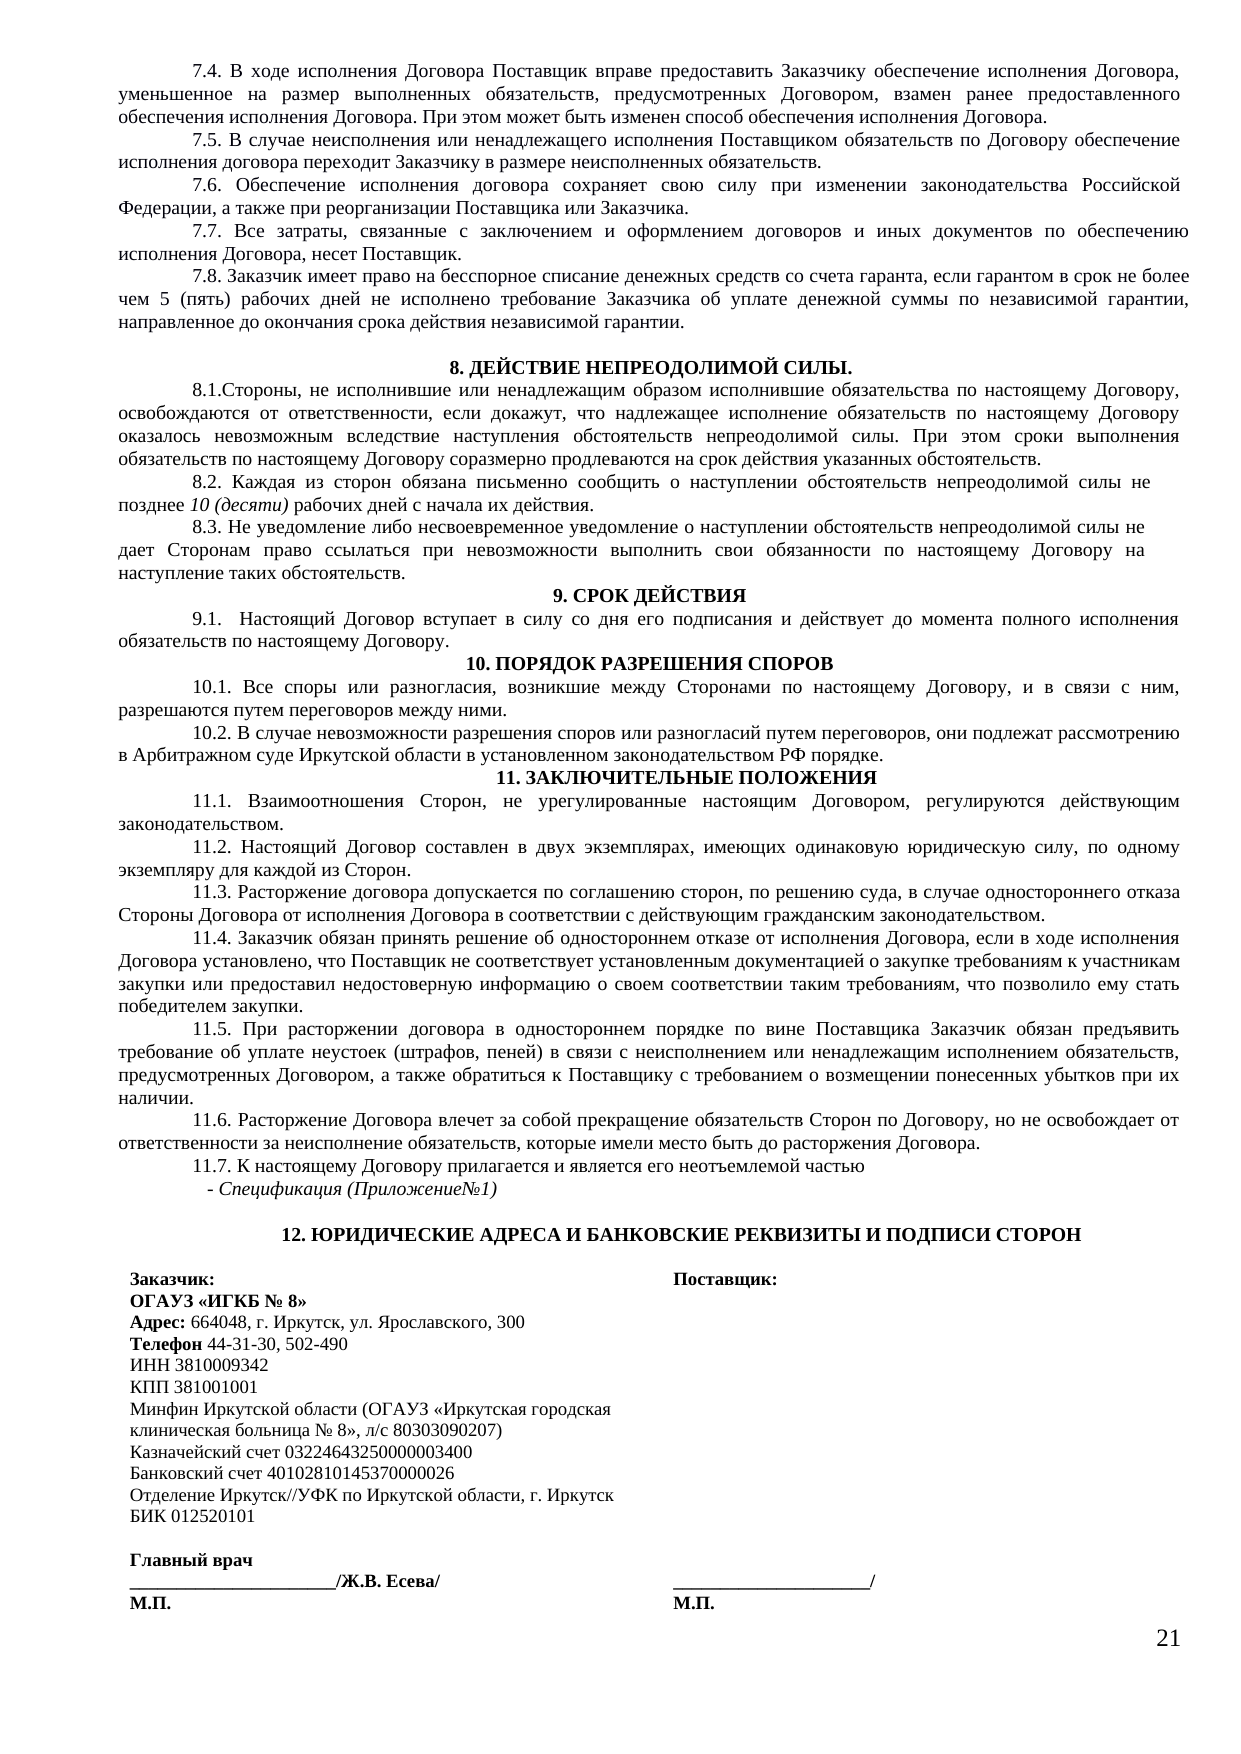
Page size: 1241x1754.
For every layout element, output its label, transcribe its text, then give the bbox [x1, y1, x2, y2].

text 10.2. В случае невозможности разрешения споров или разногласий путем переговоров, они подлежат рассмотрению в Арбитражном суде Иркутской области в установленном законодательством РФ порядке. [118, 721, 1181, 766]
text 11.3. Расторжение договора допускается по соглашению сторон, по решению суда, в случае одностороннего отказа Стороны Договора от исполнения Договора в соответствии с действующим гражданским законодательством. [118, 880, 1181, 926]
text - Спецификация (Приложение№1) [118, 1177, 1181, 1200]
text 11.5. При расторжении договора в одностороннем порядке по вине Поставщика Заказчик обязан предъявить требование об уплате неустоек (штрафов, пеней) в связи с неисполнением или ненадлежащим исполнением обязательств, предусмотренных Договором, а также обратиться к Поставщику с требованием о возмещении понесенных убытков при их наличии. [118, 1017, 1181, 1108]
text 10. ПОРЯДОК РАЗРЕШЕНИЯ СПОРОВ [118, 652, 1181, 675]
text 11.7. К настоящему Договору прилагается и является его неотъемлемой частью [118, 1154, 1181, 1177]
text 8. ДЕЙСТВИЕ НЕПРЕОДОЛИМОЙ СИЛЫ. [156, 356, 1146, 378]
table_header Поставщик: _____________________/ М.П. [662, 1268, 1193, 1613]
text 7.8. Заказчик имеет право на бесспорное списание денежных средств со счета гаранта, если гарантом в срок не более чем 5 (пять) рабочих дней не исполнено требование Заказчика об уплате денежной суммы по независимой гарантии, направленное до окончания срока действия независимой гарантии. [118, 264, 1191, 333]
text 9.1. Настоящий Договор вступает в силу со дня его подписания и действует до момента полного исполнения обязательств по настоящему Договору. [118, 607, 1181, 652]
text 10.1. Все споры или разногласия, возникшие между Сторонами по настоящему Договору, и в связи с ним, разрешаются путем переговоров между ними. [118, 675, 1181, 721]
text 12. ЮРИДИЧЕСКИЕ АДРЕСА И БАНКОВСКИЕ РЕКВИЗИТЫ И ПОДПИСИ СТОРОН [182, 1222, 1181, 1245]
text 7.7. Все затраты, связанные с заключением и оформлением договоров и иных документов по обеспечению исполнения Договора, несет Поставщик. [118, 219, 1191, 264]
text 7.5. В случае неисполнения или ненадлежащего исполнения Поставщиком обязательств по Договору обеспечение исполнения договора переходит Заказчику в размере неисполненных обязательств. [118, 127, 1181, 173]
table_header Заказчик: ОГАУЗ «ИГКБ № 8» Адрес: 664048, г. Иркутск, ул. Ярославского, 300 Телефон 44-31-30, 502-490 ИНН 3810009342 КПП 381001001 Минфин Иркутской области (ОГАУЗ «Иркутская городская клиническая больница № 8», л/с 80303090207) Казначейский счет 03224643250000003400 Банковский счет 40102810145370000026 Отделение Иркутск//УФК по Иркутской области, г. Иркутск БИК 012520101 Главный врач ______________________/Ж.В. Есева/ М.П. [118, 1268, 662, 1613]
text 8.2. Каждая из сторон обязана письменно сообщить о наступлении обстоятельств непреодолимой силы не позднее 10 (десяти) рабочих дней с начала их действия. [118, 470, 1152, 515]
text 7.4. В ходе исполнения Договора Поставщик вправе предоставить Заказчику обеспечение исполнения Договора, уменьшенное на размер выполненных обязательств, предусмотренных Договором, взамен ранее предоставленного обеспечения исполнения Договора. При этом может быть изменен способ обеспечения исполнения Договора. [118, 59, 1181, 127]
text 11.6. Расторжение Договора влечет за собой прекращение обязательств Сторон по Договору, но не освобождает от ответственности за неисполнение обязательств, которые имели место быть до расторжения Договора. [118, 1108, 1181, 1154]
text 7.6. Обеспечение исполнения договора сохраняет свою силу при изменении законодательства Российской Федерации, а также при реорганизации Поставщика или Заказчика. [118, 173, 1181, 219]
text 11.1. Взаимоотношения Сторон, не урегулированные настоящим Договором, регулируются действующим законодательством. [118, 789, 1181, 835]
text 11. ЗАКЛЮЧИТЕЛЬНЫЕ ПОЛОЖЕНИЯ [118, 766, 1181, 789]
text 11.2. Настоящий Договор составлен в двух экземплярах, имеющих одинаковую юридическую силу, по одному экземпляру для каждой из Сторон. [118, 835, 1181, 880]
text 8.3. Не уведомление либо несвоевременное уведомление о наступлении обстоятельств непреодолимой силы не дает Сторонам право ссылаться при невозможности выполнить свои обязанности по настоящему Договору на наступление таких обстоятельств. [118, 515, 1146, 584]
text 9. СРОК ДЕЙСТВИЯ [118, 584, 1181, 607]
text 11.4. Заказчик обязан принять решение об одностороннем отказе от исполнения Договора, если в ходе исполнения Договора установлено, что Поставщик не соответствует установленным документацией о закупке требованиям к участникам закупки или предоставил недостоверную информацию о своем соответствии таким требованиям, что позволило ему стать победителем закупки. [118, 926, 1181, 1017]
text 8.1.Стороны, не исполнившие или ненадлежащим образом исполнившие обязательства по настоящему Договору, освобождаются от ответственности, если докажут, что надлежащее исполнение обязательств по настоящему Договору оказалось невозможным вследствие наступления обстоятельств непреодолимой силы. При этом сроки выполнения обязательств по настоящему Договору соразмерно продлеваются на срок действия указанных обстоятельств. [118, 378, 1181, 470]
